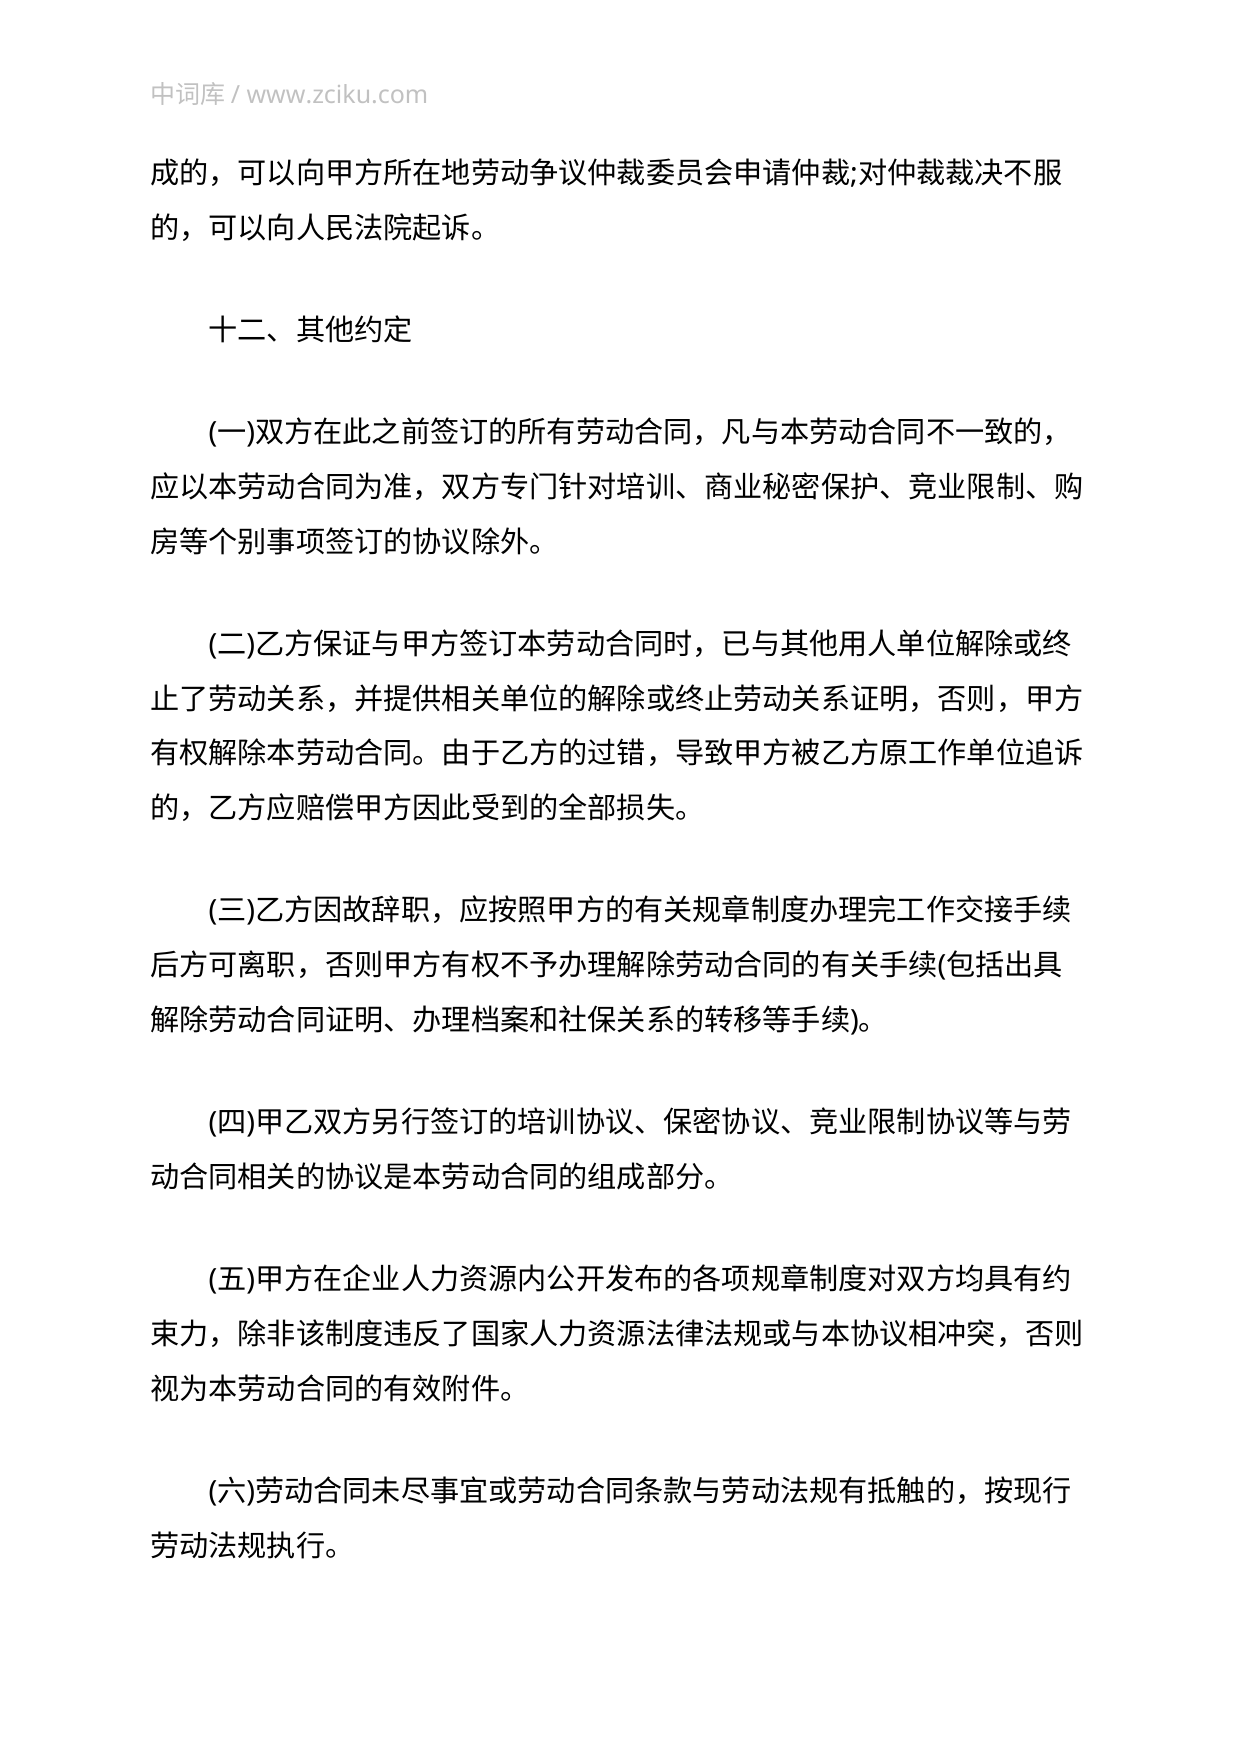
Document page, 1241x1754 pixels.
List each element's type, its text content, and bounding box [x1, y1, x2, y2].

text (一)双方在此之前签订的所有劳动合同，凡与本劳动合同不一致的，应以本劳动合同为准，双方专门针对培训、商业秘密保护、竞业限制、购房等个别事项签订的协议除外。 [150, 408, 1090, 561]
text (三)乙方因故辞职，应按照甲方的有关规章制度办理完工作交接手续后方可离职，否则甲方有权不予办理解除劳动合同的有关手续(包括出具解除劳动合同证明、办理档案和社保关系的转移等手续)。 [150, 887, 1090, 1039]
text (五)甲方在企业人力资源内公开发布的各项规章制度对双方均具有约束力，除非该制度违反了国家人力资源法律法规或与本协议相冲突，否则视为本劳动合同的有效附件。 [150, 1256, 1090, 1408]
text (六)劳动合同未尽事宜或劳动合同条款与劳动法规有抵触的，按现行劳动法规执行。 [150, 1467, 1090, 1564]
text (四)甲乙双方另行签订的培训协议、保密协议、竞业限制协议等与劳动合同相关的协议是本劳动合同的组成部分。 [150, 1099, 1090, 1196]
text 十二、其他约定 [150, 307, 1090, 349]
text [150, 150, 1090, 247]
text (二)乙方保证与甲方签订本劳动合同时，已与其他用人单位解除或终止了劳动关系，并提供相关单位的解除或终止劳动关系证明，否则，甲方有权解除本劳动合同。由于乙方的过错，导致甲方被乙方原工作单位追诉的，乙方应赔偿甲方因此受到的全部损失。 [150, 620, 1090, 827]
